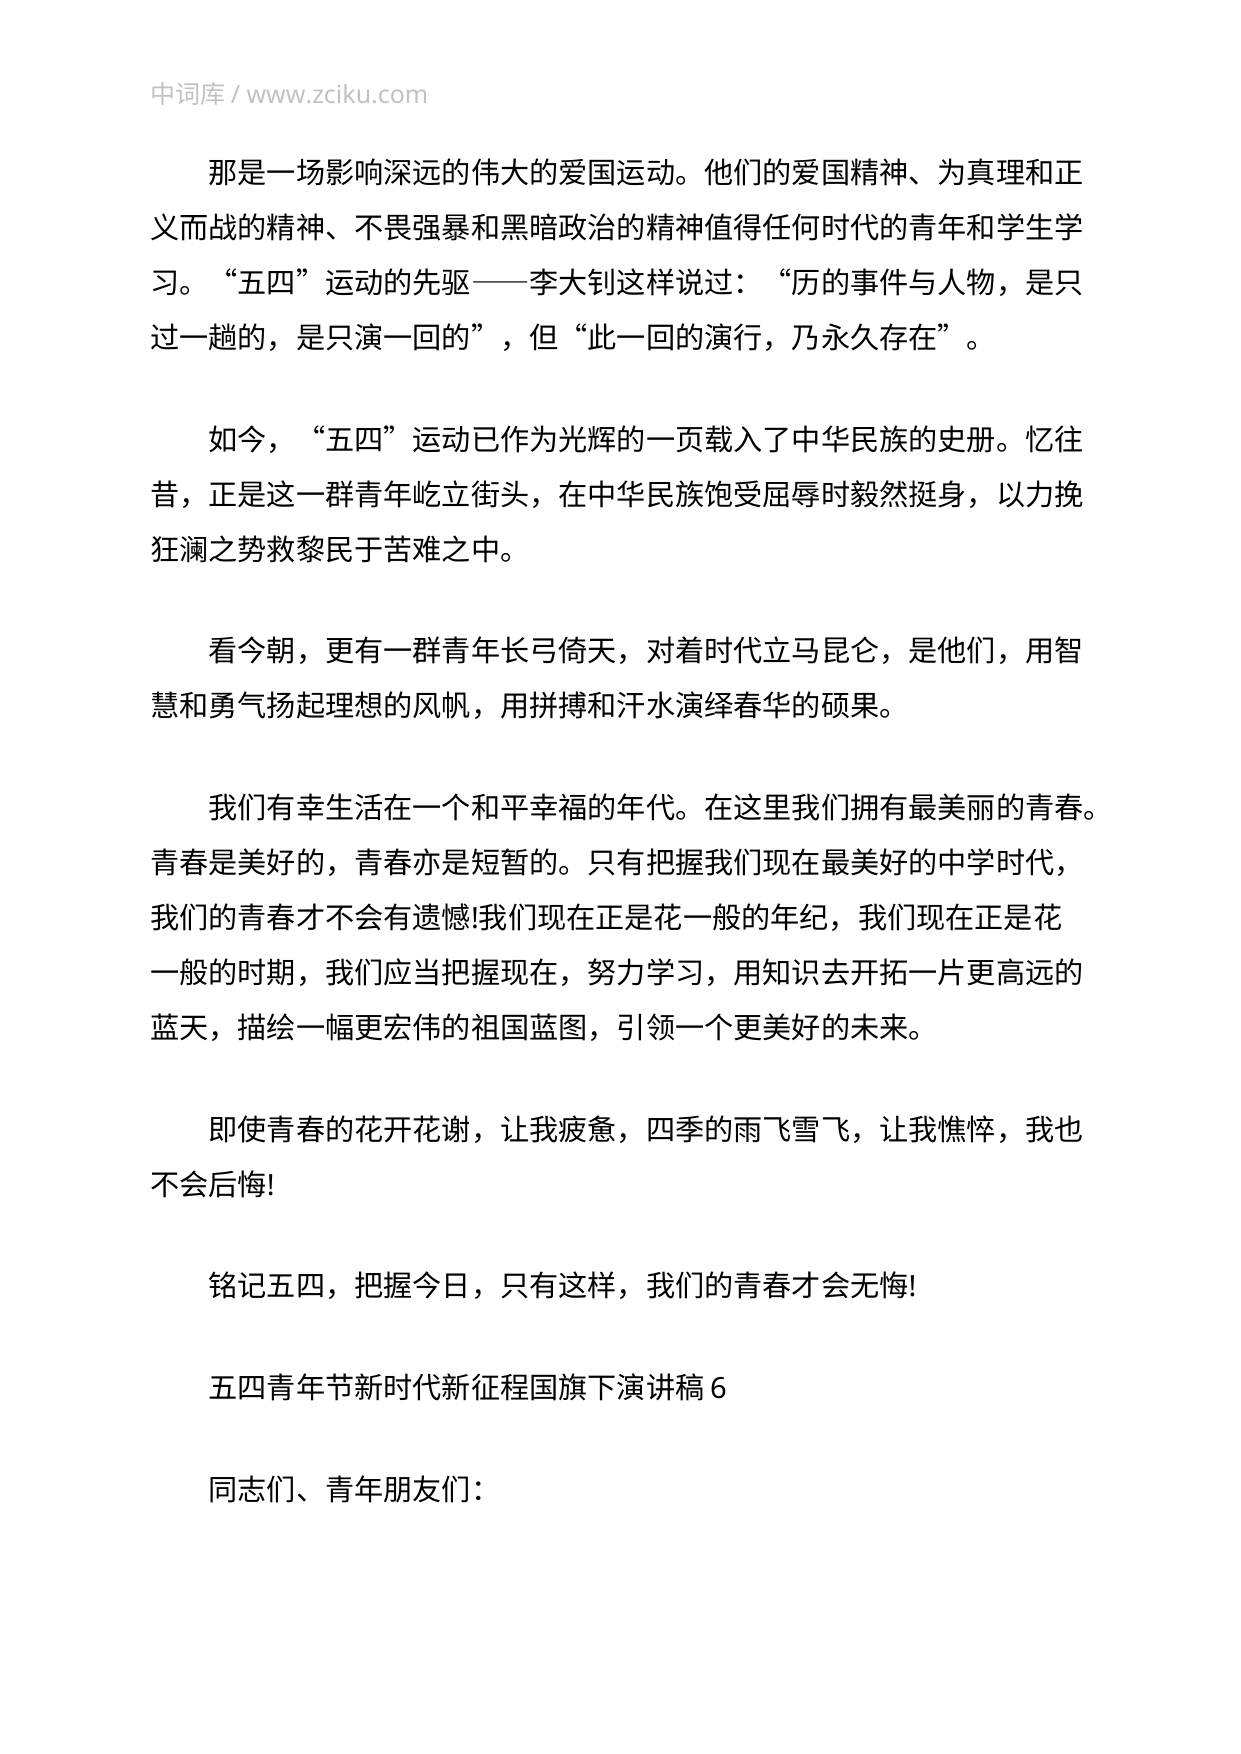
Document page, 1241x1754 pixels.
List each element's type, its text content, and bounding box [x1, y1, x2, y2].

text 铭记五四，把握今日，只有这样，我们的青春才会无悔! [150, 1263, 1090, 1305]
text 如今，“五四”运动已作为光辉的一页载入了中华民族的史册。忆往昔，正是这一群青年屹立街头，在中华民族饱受屈辱时毅然挺身，以力挽狂澜之势救黎民于苦难之中。 [150, 416, 1090, 568]
text 看今朝，更有一群青年长弓倚天，对着时代立马昆仑，是他们，用智慧和勇气扬起理想的风帆，用拼搏和汗水演绎春华的硕果。 [150, 628, 1090, 725]
text 同志们、青年朋友们： [150, 1467, 1090, 1509]
text 我们有幸生活在一个和平幸福的年代。在这里我们拥有最美丽的青春。青春是美好的，青春亦是短暂的。只有把握我们现在最美好的中学时代，我们的青春才不会有遗憾!我们现在正是花一般的年纪，我们现在正是花一般的时期，我们应当把握现在，努力学习，用知识去开拓一片更高远的蓝天，描绘一幅更宏伟的祖国蓝图，引领一个更美好的未来。 [150, 785, 1090, 1047]
text 那是一场影响深远的伟大的爱国运动。他们的爱国精神、为真理和正义而战的精神、不畏强暴和黑暗政治的精神值得任何时代的青年和学生学习。“五四”运动的先驱——李大钊这样说过：“历的事件与人物，是只过一趟的，是只演一回的”，但“此一回的演行，乃永久存在”。 [150, 150, 1090, 357]
text 即使青春的花开花谢，让我疲惫，四季的雨飞雪飞，让我憔悴，我也不会后悔! [150, 1106, 1090, 1203]
text 五四青年节新时代新征程国旗下演讲稿6 [150, 1365, 1090, 1407]
